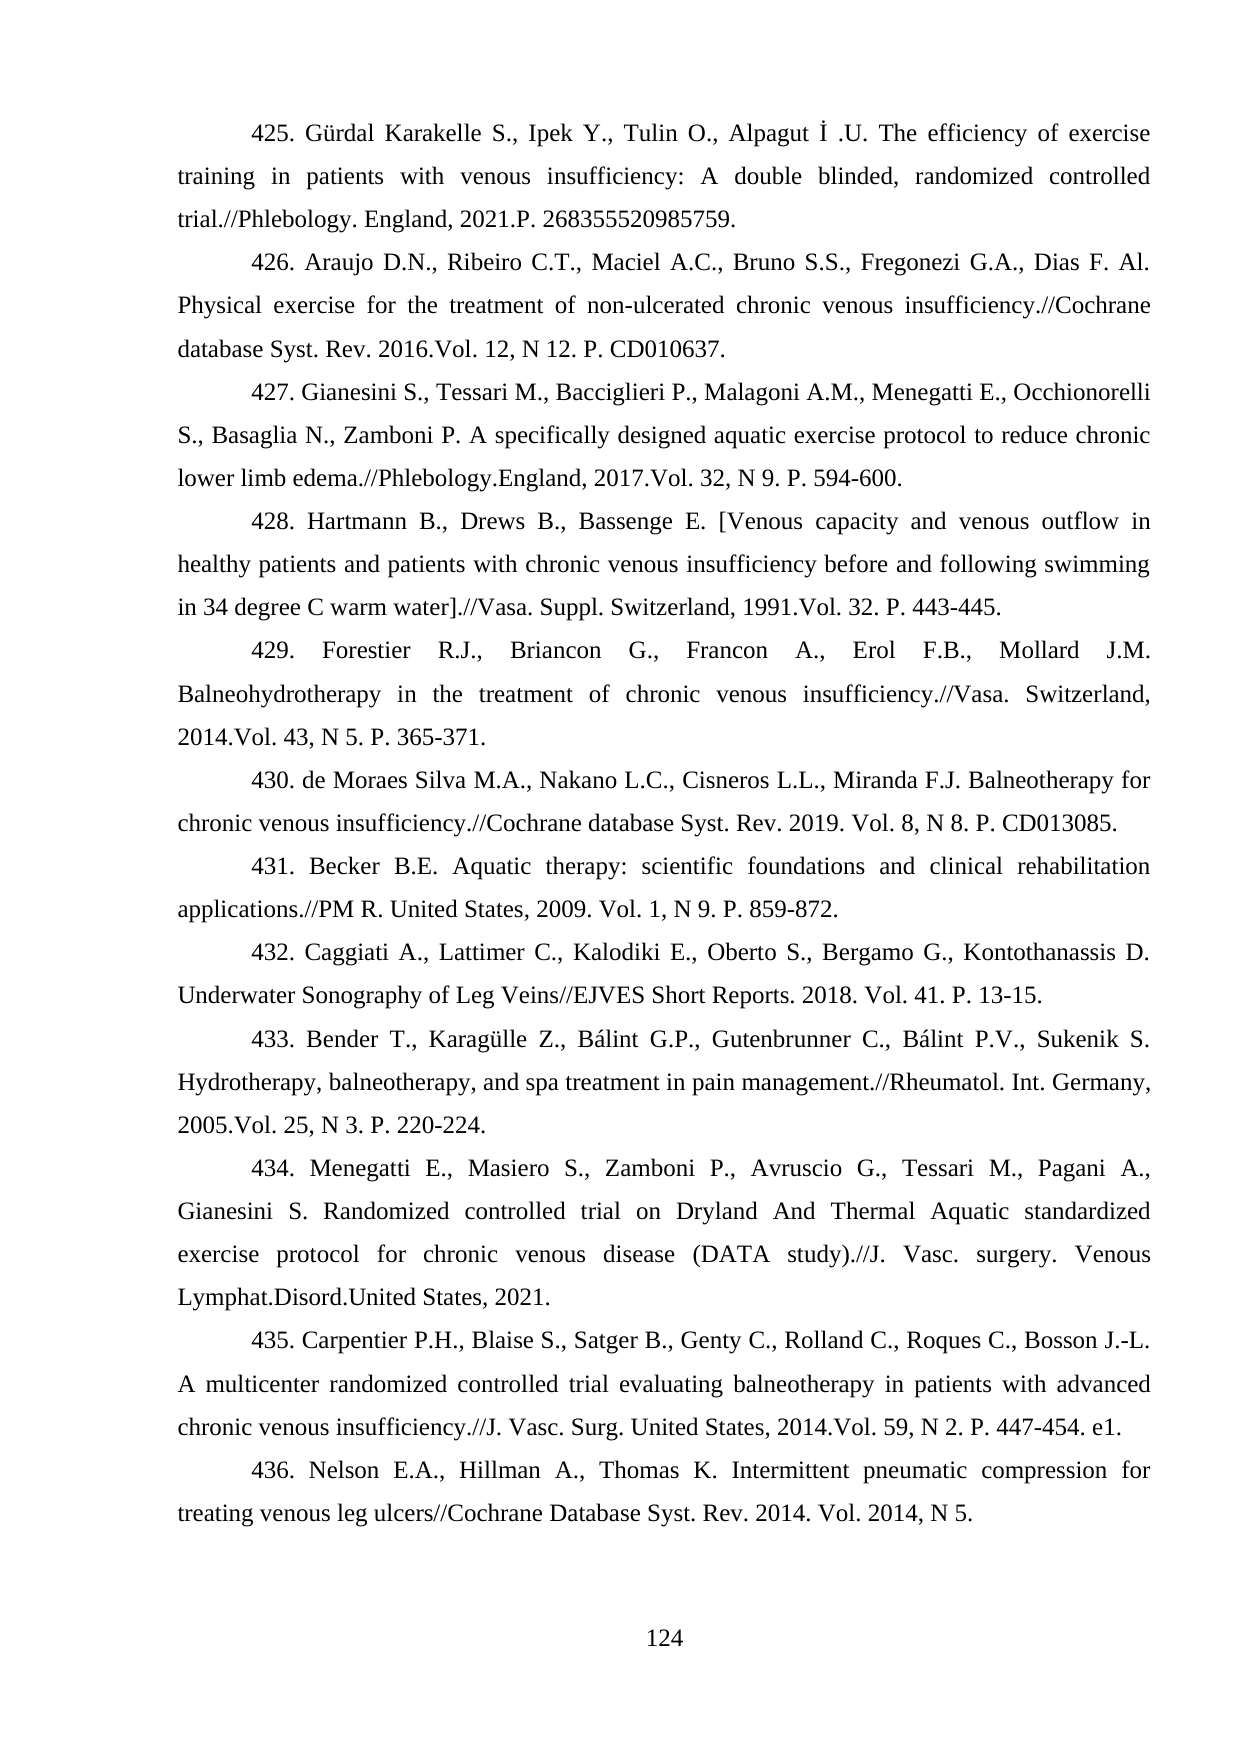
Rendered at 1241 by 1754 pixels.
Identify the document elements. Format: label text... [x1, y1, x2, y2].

text 435. Carpentier P.H., Blaise S., Satger B., Genty C., Rolland C., Roques C., Bosson J.-L. A multicenter randomized controlled trial evaluating balneotherapy in patients with advanced chronic venous insufficiency.//J. Vasc. Surg. United States, 2014.Vol. 59, N 2. P. 447-454. e1. [177, 1326, 1152, 1441]
text 436. Nelson E.A., Hillman A., Thomas K. Intermittent pneumatic compression for treating venous leg ulcers//Cochrane Database Syst. Rev. 2014. Vol. 2014, N 5. [177, 1455, 1152, 1527]
text 425. Gürdal Karakelle S., Ipek Y., Tulin O., Alpagut İ .U. The efficiency of exercise training in patients with venous insufficiency: A double blinded, randomized controlled trial.//Phlebology. England, 2021.P. 268355520985759. [177, 118, 1152, 233]
text 426. Araujo D.N., Ribeiro C.T., Maciel A.C., Bruno S.S., Fregonezi G.A., Dias F. Al. Physical exercise for the treatment of non-ulcerated chronic venous insufficiency.//Cochrane database Syst. Rev. 2016.Vol. 12, N 12. P. CD010637. [177, 247, 1152, 362]
text 433. Bender T., Karagülle Z., Bálint G.P., Gutenbrunner C., Bálint P.V., Sukenik S. Hydrotherapy, balneotherapy, and spa treatment in pain management.//Rheumatol. Int. Germany, 2005.Vol. 25, N 3. P. 220-224. [177, 1024, 1152, 1139]
text 434. Menegatti E., Masiero S., Zamboni P., Avruscio G., Tessari M., Pagani A., Gianesini S. Randomized controlled trial on Dryland And Thermal Aquatic standardized exercise protocol for chronic venous disease (DATA study).//J. Vasc. surgery. Venous Lymphat.Disord.United States, 2021. [177, 1153, 1152, 1311]
text 429. Forestier R.J., Briancon G., Francon A., Erol F.B., Mollard J.M. Balneohydrotherapy in the treatment of chronic venous insufficiency.//Vasa. Switzerland, 2014.Vol. 43, N 5. P. 365-371. [177, 636, 1152, 751]
text 432. Caggiati A., Lattimer C., Kalodiki E., Oberto S., Bergamo G., Kontothanassis D. Underwater Sonography of Leg Veins//EJVES Short Reports. 2018. Vol. 41. P. 13-15. [177, 937, 1152, 1009]
text 427. Gianesini S., Tessari M., Bacciglieri P., Malagoni A.M., Menegatti E., Occhionorelli S., Basaglia N., Zamboni P. A specifically designed aquatic exercise protocol to reduce chronic lower limb edema.//Phlebology.England, 2017.Vol. 32, N 9. P. 594-600. [177, 377, 1152, 492]
text 428. Hartmann B., Drews B., Bassenge E. [Venous capacity and venous outflow in healthy patients and patients with chronic venous insufficiency before and following swimming in 34 degree C warm water].//Vasa. Suppl. Switzerland, 1991.Vol. 32. P. 443-445. [177, 506, 1152, 621]
text 431. Becker B.E. Aquatic therapy: scientific foundations and clinical rehabilitation applications.//PM R. United States, 2009. Vol. 1, N 9. P. 859-872. [177, 851, 1152, 923]
text 430. de Moraes Silva M.A., Nakano L.C., Cisneros L.L., Miranda F.J. Balneotherapy for chronic venous insufficiency.//Cochrane database Syst. Rev. 2019. Vol. 8, N 8. P. CD013085. [177, 765, 1152, 837]
